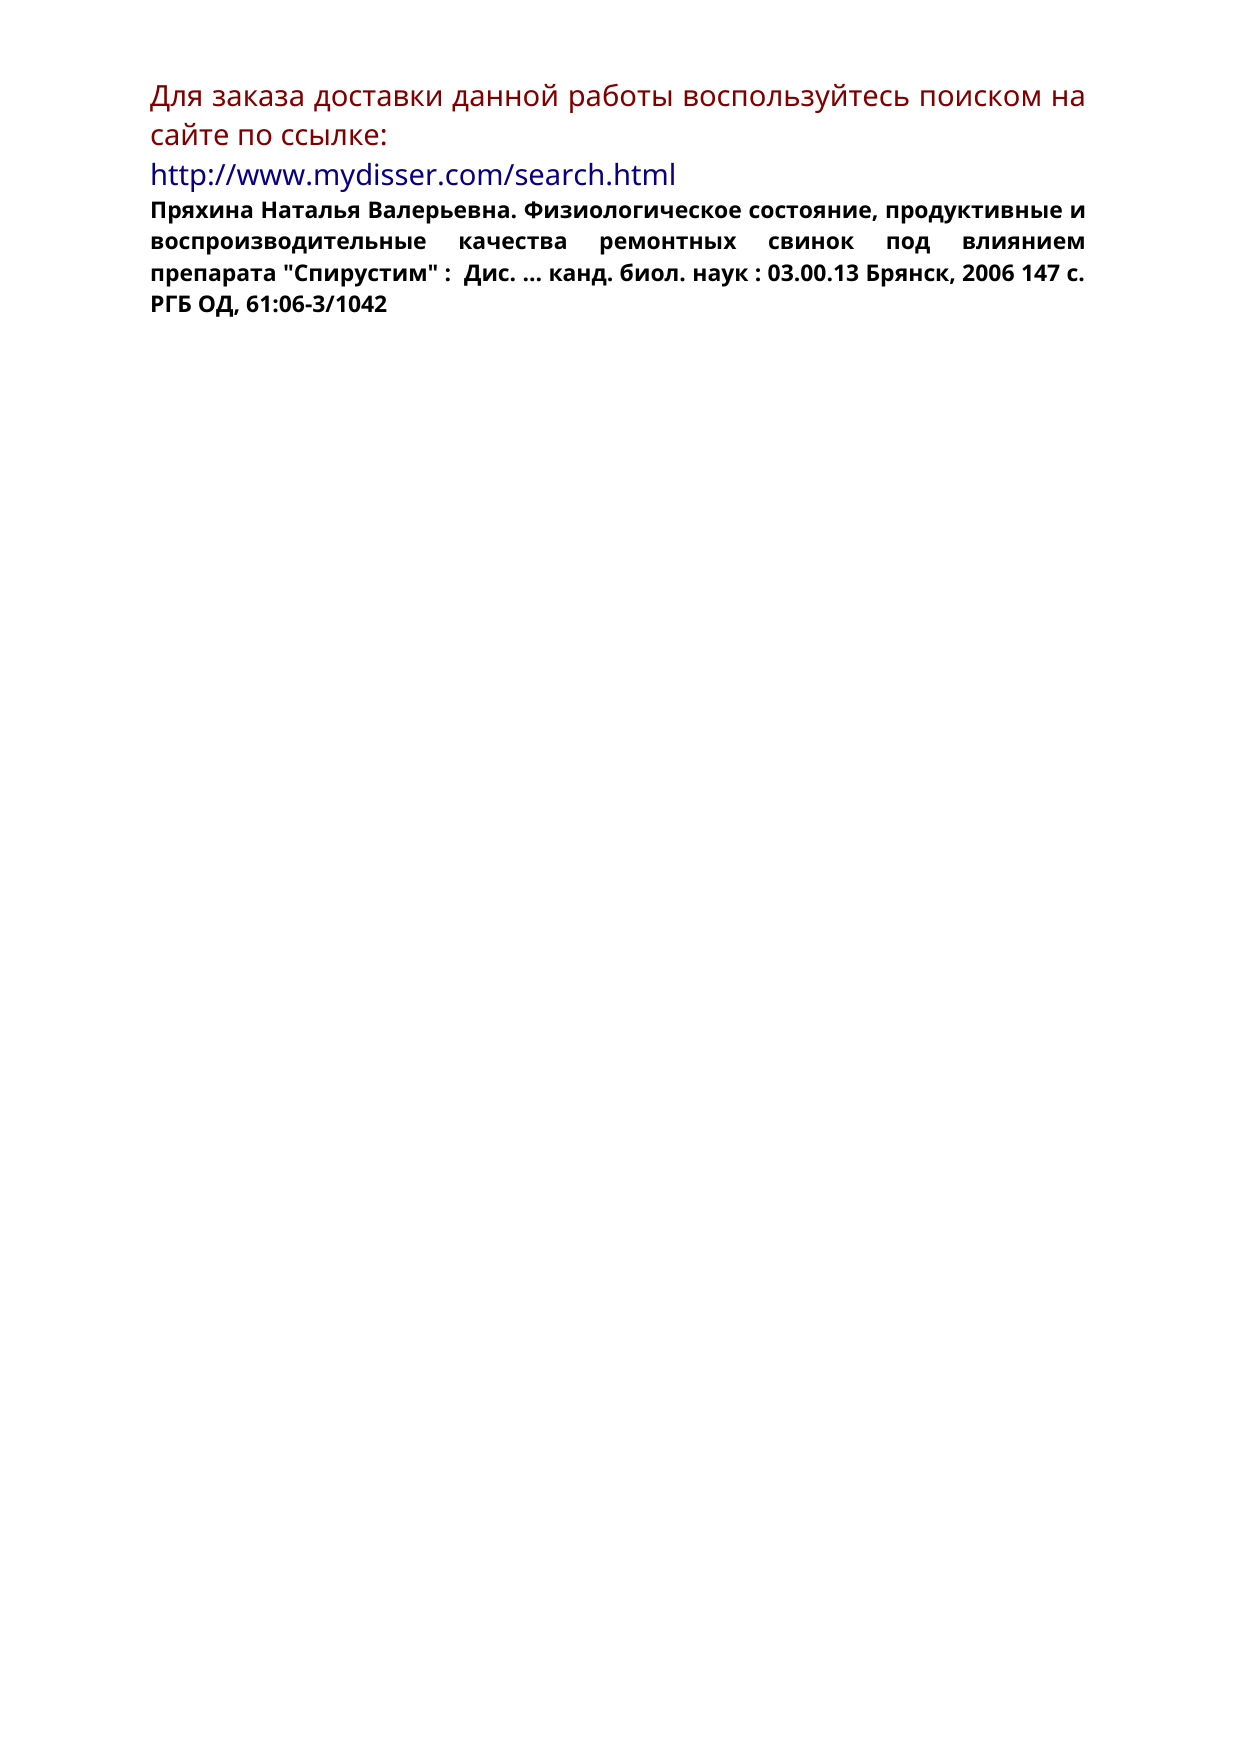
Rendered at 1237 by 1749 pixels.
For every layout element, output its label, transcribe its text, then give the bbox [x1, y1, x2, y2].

text Пряхина Наталья Валерьевна. Физиологическое состояние, продуктивные и воспроизводительные качества ремонтных свинок под влиянием препарата "Спирустим" : Дис. ... канд. биол. наук : 03.00.13 Брянск, 2006 147 с. РГБ ОД, 61:06-3/1042 [150, 194, 1086, 319]
